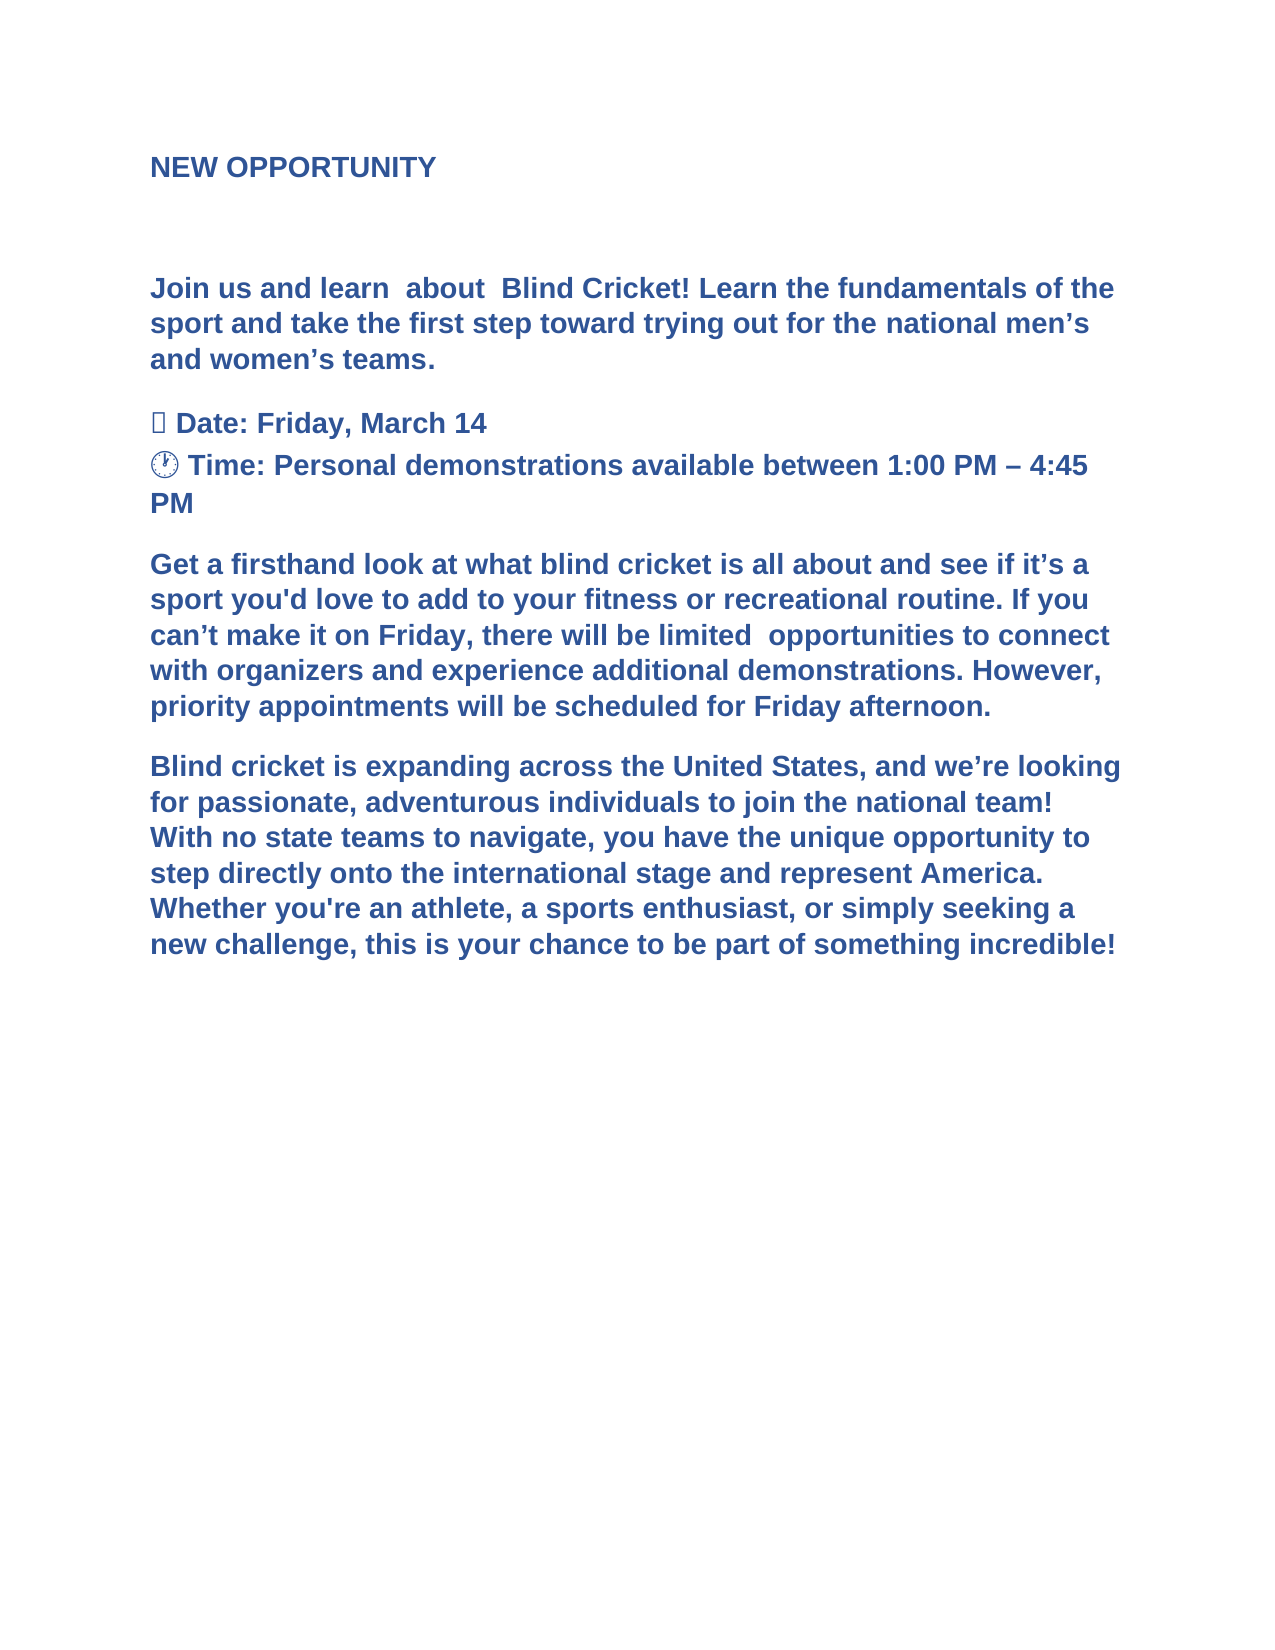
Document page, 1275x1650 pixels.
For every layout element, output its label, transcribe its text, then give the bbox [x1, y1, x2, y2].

subtitle NEW OPPORTUNITY [150, 150, 1125, 183]
subtitle Blind cricket is expanding across the United States, and we’re looking for passionate, adventurous individuals to join the national team! With no state teams to navigate, you have the unique opportunity to step directly onto the international stage and represent America. Whether you're an athlete, a sports enthusiast, or simply seeking a new challenge, this is your chance to be part of something incredible! [150, 749, 1125, 961]
subtitle Get a firsthand look at what blind cricket is all about and see if it’s a sport you'd love to add to your fitness or recreational routine. If you can’t make it on Friday, there will be limited opportunities to connect with organizers and experience additional demonstrations. However, priority appointments will be scheduled for Friday afternoon. [150, 547, 1125, 722]
subtitle Join us and learn about Blind Cricket! Learn the fundamentals of the sport and take the first step toward trying out for the national men’s and women’s teams. [150, 271, 1125, 376]
subtitle 📅 Date: Friday, March 14 🕐 Time: Personal demonstrations available between 1:00 PM – 4:45 PM [150, 403, 1125, 520]
